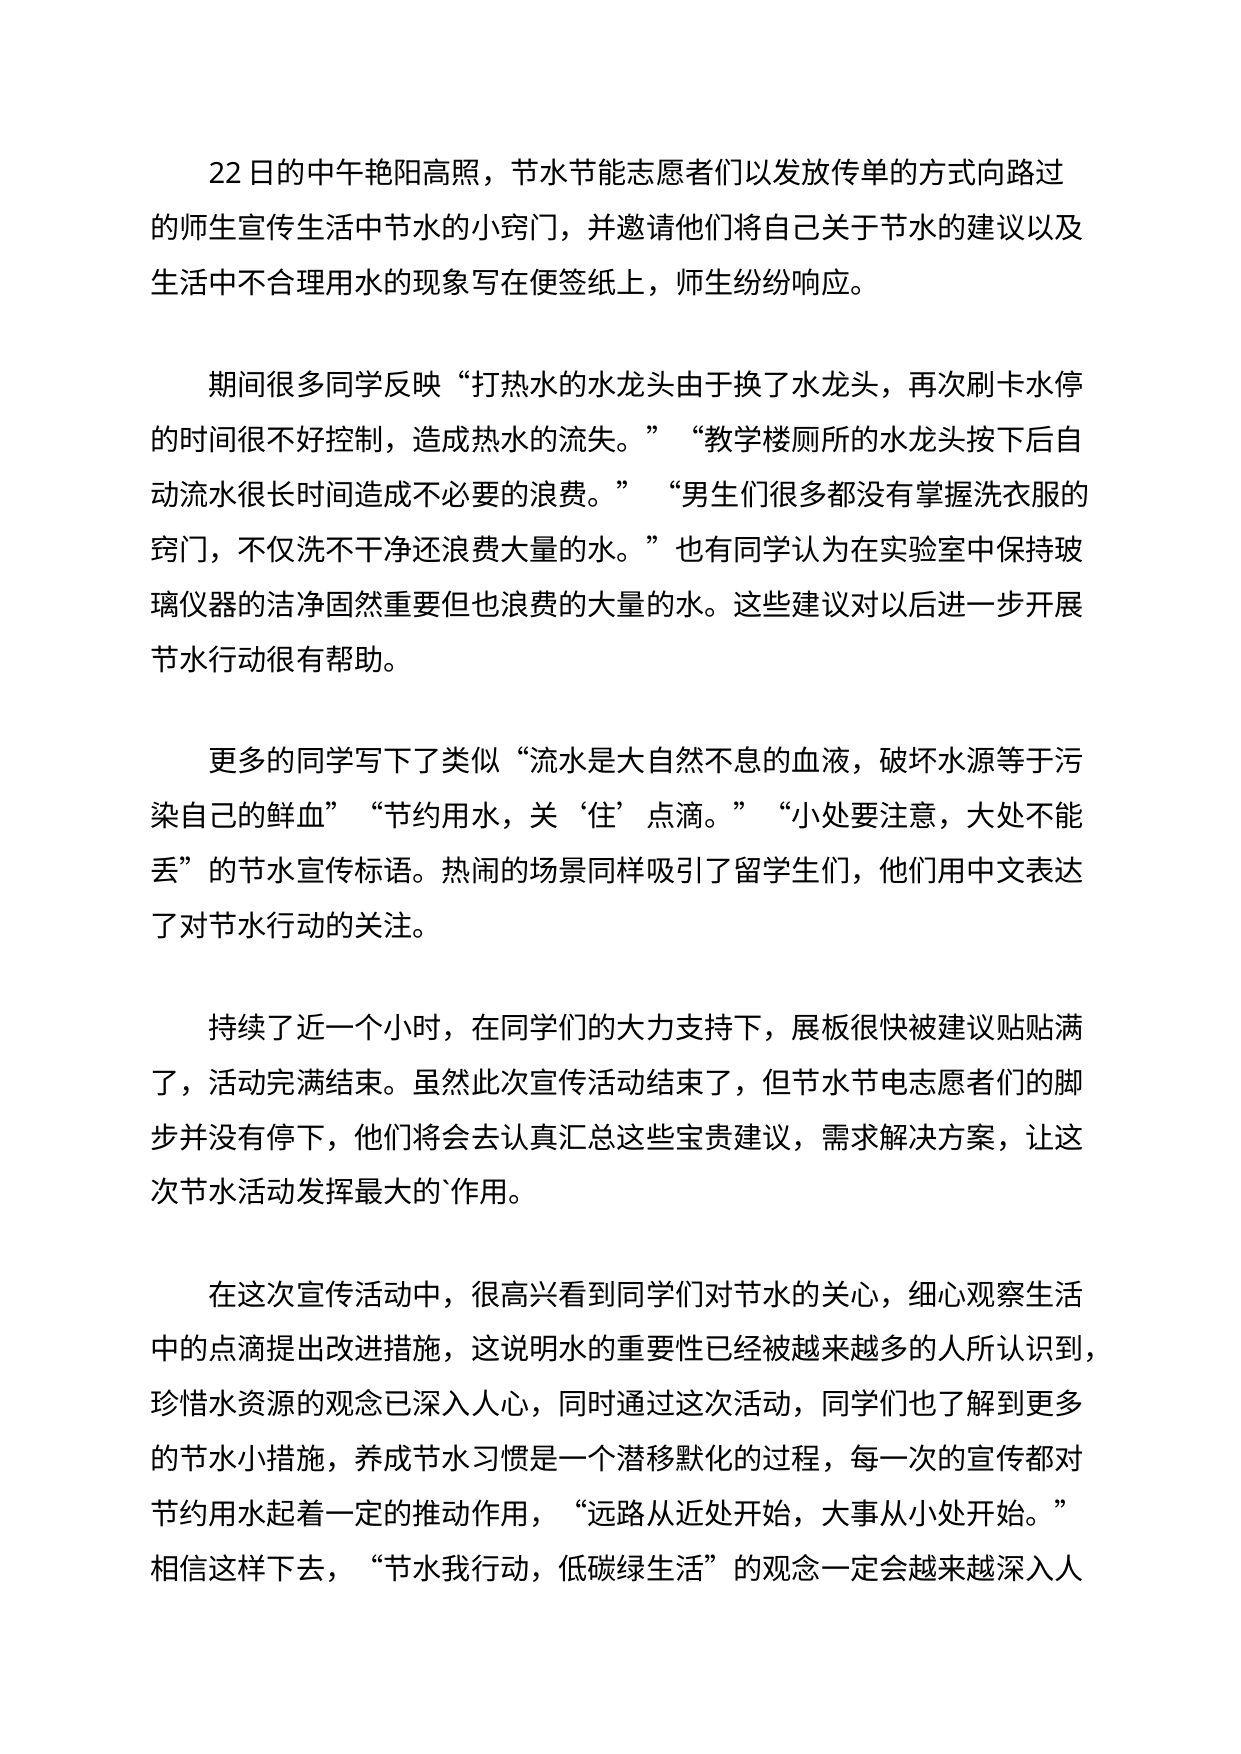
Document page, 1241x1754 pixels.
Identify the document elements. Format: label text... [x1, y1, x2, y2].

text 22日的中午艳阳高照，节水节能志愿者们以发放传单的方式向路过的师生宣传生活中节水的小窍门，并邀请他们将自己关于节水的建议以及生活中不合理用水的现象写在便签纸上，师生纷纷响应。 [150, 150, 1090, 302]
text 持续了近一个小时，在同学们的大力支持下，展板很快被建议贴贴满了，活动完满结束。虽然此次宣传活动结束了，但节水节电志愿者们的脚步并没有停下，他们将会去认真汇总这些宝贵建议，需求解决方案，让这次节水活动发挥最大的`作用。 [150, 1004, 1090, 1211]
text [150, 1271, 1090, 1588]
text 期间很多同学反映“打热水的水龙头由于换了水龙头，再次刷卡水停的时间很不好控制，造成热水的流失。”“教学楼厕所的水龙头按下后自动流水很长时间造成不必要的浪费。” “男生们很多都没有掌握洗衣服的窍门，不仅洗不干净还浪费大量的水。”也有同学认为在实验室中保持玻璃仪器的洁净固然重要但也浪费的大量的水。这些建议对以后进一步开展节水行动很有帮助。 [150, 362, 1090, 678]
text 更多的同学写下了类似“流水是大自然不息的血液，破坏水源等于污染自己的鲜血”“节约用水，关‘住’点滴。”“小处要注意，大处不能丢”的节水宣传标语。热闹的场景同样吸引了留学生们，他们用中文表达了对节水行动的关注。 [150, 738, 1090, 945]
